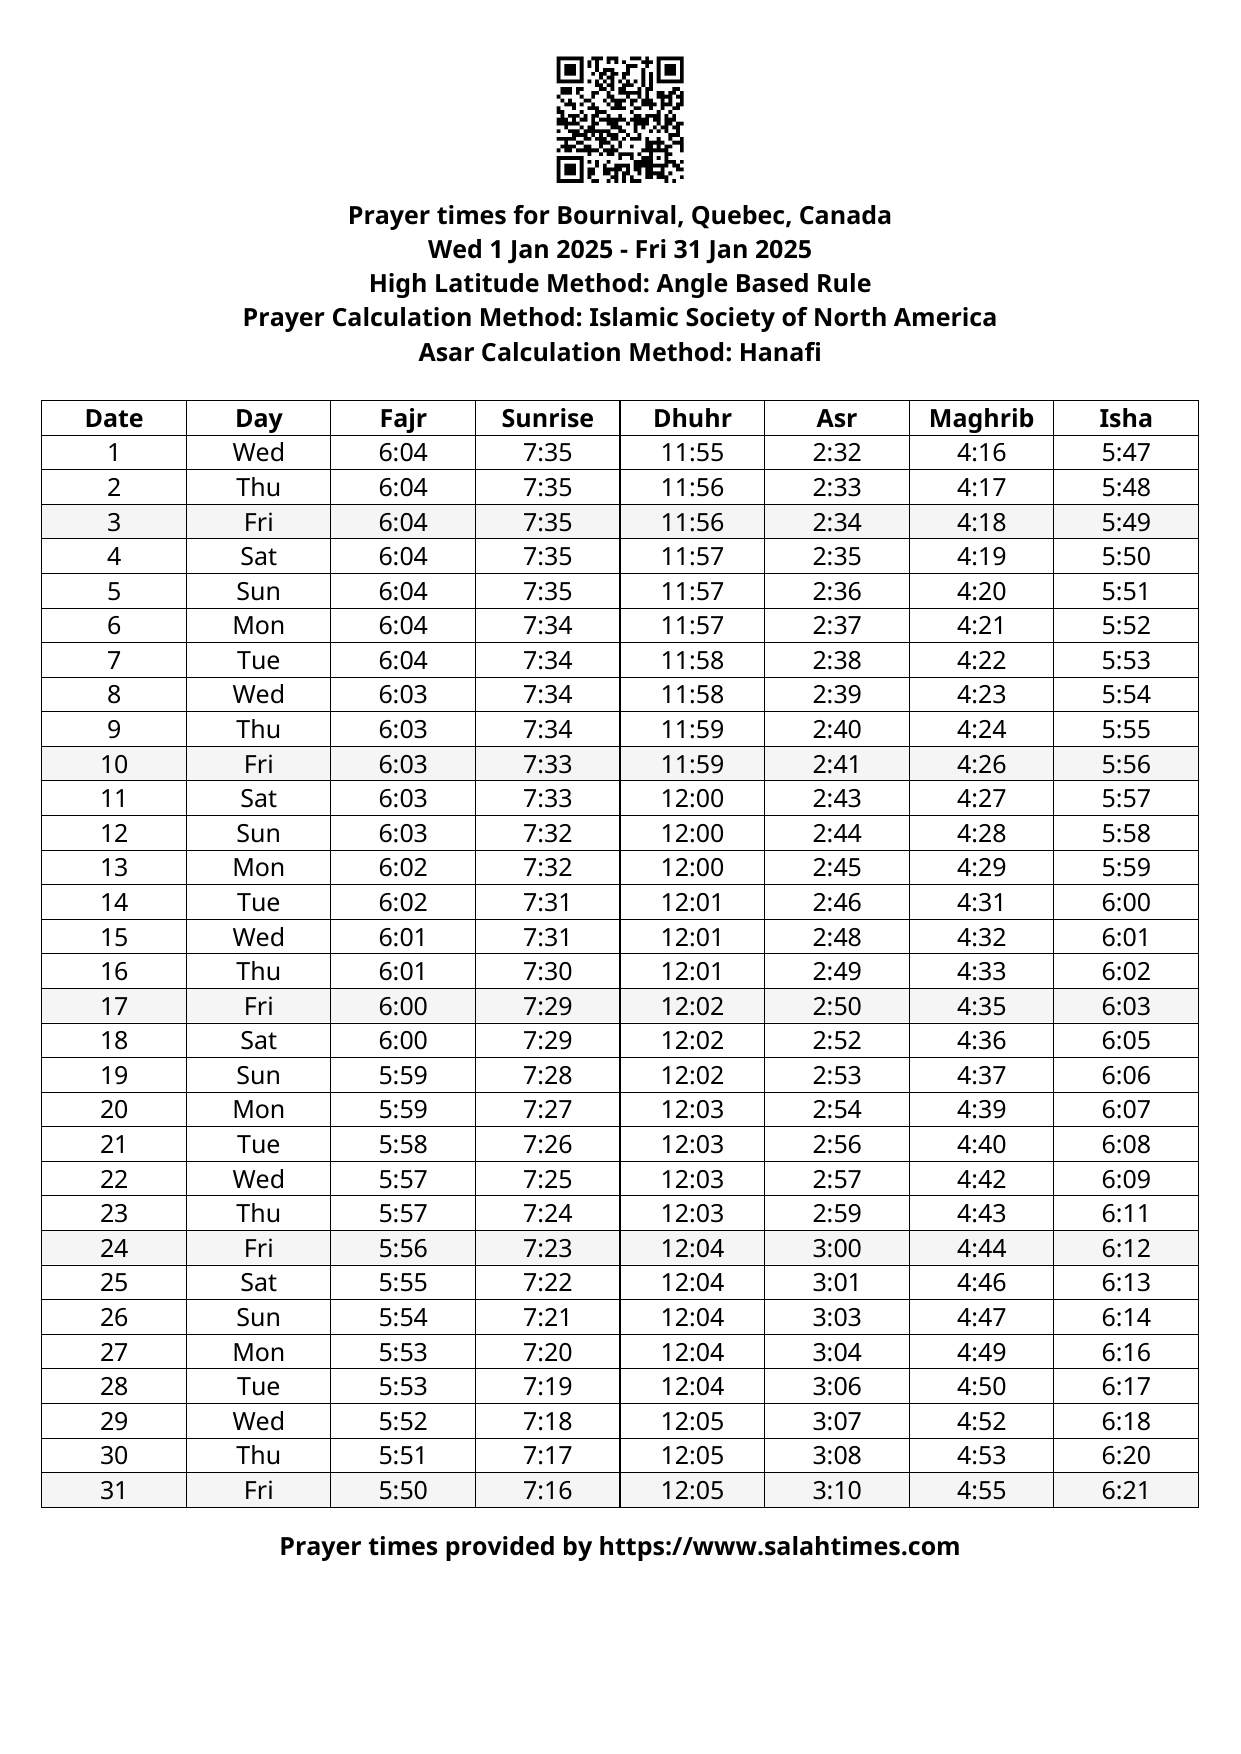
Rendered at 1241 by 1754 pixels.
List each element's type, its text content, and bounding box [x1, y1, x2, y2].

table_cell 12:01 [621, 954, 764, 988]
table_cell 2:52 [765, 1024, 909, 1057]
table_cell 2:59 [765, 1196, 909, 1230]
table_cell 4:28 [910, 816, 1053, 849]
table_cell Wed [187, 1404, 330, 1437]
table_cell 5:49 [1054, 505, 1198, 538]
table_cell 4:43 [910, 1196, 1053, 1230]
table_cell 6:11 [1054, 1196, 1198, 1230]
table_cell 6:03 [331, 712, 475, 746]
table_cell 3:04 [765, 1335, 909, 1368]
table_cell 4:23 [910, 678, 1053, 711]
table_cell 7:34 [476, 609, 619, 642]
table_cell 7:35 [476, 539, 619, 573]
table_cell Mon [187, 851, 330, 884]
table_cell 3 [42, 505, 186, 538]
table_cell 4:46 [910, 1266, 1053, 1299]
table_cell 2:53 [765, 1058, 909, 1092]
table_cell 5:58 [331, 1127, 475, 1161]
table_cell 28 [42, 1369, 186, 1403]
table_cell 4:40 [910, 1127, 1053, 1161]
table_cell 7:24 [476, 1196, 619, 1230]
table_cell 7 [42, 643, 186, 677]
table_cell 5:57 [1054, 781, 1198, 815]
table_cell 12:02 [621, 1058, 764, 1092]
table_cell 31 [42, 1473, 186, 1507]
table_cell 6:08 [1054, 1127, 1198, 1161]
text High Latitude Method: Angle Based Rule [42, 266, 1198, 300]
text Prayer times for Bournival, Quebec, Canada [42, 198, 1198, 232]
table_cell 13 [42, 851, 186, 884]
table_cell 20 [42, 1093, 186, 1126]
table_cell Wed [187, 1162, 330, 1195]
table_cell 21 [42, 1127, 186, 1161]
table_cell 5:55 [1054, 712, 1198, 746]
table_cell 7:31 [476, 920, 619, 953]
table_cell Wed [187, 678, 330, 711]
table_cell 2:41 [765, 747, 909, 780]
table_cell 2:43 [765, 781, 909, 815]
table_cell 7:18 [476, 1404, 619, 1437]
table_header Isha [1054, 401, 1198, 434]
table_cell 5:50 [331, 1473, 475, 1507]
text Wed 1 Jan 2025 - Fri 31 Jan 2025 [42, 232, 1198, 266]
table_cell 6:01 [331, 920, 475, 953]
table_header Date [42, 401, 186, 434]
table_cell 5:52 [1054, 609, 1198, 642]
table_cell 6:02 [331, 885, 475, 919]
table_cell Sun [187, 574, 330, 607]
table_cell 2:39 [765, 678, 909, 711]
table_cell 2:36 [765, 574, 909, 607]
table_cell 4:49 [910, 1335, 1053, 1368]
table_cell 6:02 [1054, 954, 1198, 988]
table_cell 11:56 [621, 470, 764, 504]
table_cell 6:13 [1054, 1266, 1198, 1299]
table_cell 6:01 [331, 954, 475, 988]
table_cell 12:01 [621, 885, 764, 919]
table_cell 6:14 [1054, 1300, 1198, 1334]
table_cell 7:29 [476, 989, 619, 1022]
table_cell 4:42 [910, 1162, 1053, 1195]
table_cell 3:07 [765, 1404, 909, 1437]
table_cell 3:03 [765, 1300, 909, 1334]
text Prayer times provided by https://www.salahtimes.com [42, 1528, 1198, 1563]
table_cell 4:37 [910, 1058, 1053, 1092]
table_cell Fri [187, 1231, 330, 1264]
table_cell Fri [187, 1473, 330, 1507]
table_cell 11:59 [621, 712, 764, 746]
table_cell 2:54 [765, 1093, 909, 1126]
table_cell 26 [42, 1300, 186, 1334]
table_cell Wed [187, 436, 330, 469]
table_cell Sun [187, 1300, 330, 1334]
table_cell 2:45 [765, 851, 909, 884]
table_cell Thu [187, 1439, 330, 1472]
table_cell 6:03 [331, 781, 475, 815]
table_cell 7:20 [476, 1335, 619, 1368]
table_cell 22 [42, 1162, 186, 1195]
table_cell 12:00 [621, 816, 764, 849]
table_cell Wed [187, 920, 330, 953]
table_cell 6:04 [331, 470, 475, 504]
table_cell 4:31 [910, 885, 1053, 919]
table_cell 6:20 [1054, 1439, 1198, 1472]
table_cell 7:33 [476, 747, 619, 780]
table_cell 3:00 [765, 1231, 909, 1264]
table_cell 27 [42, 1335, 186, 1368]
table_cell Mon [187, 1093, 330, 1126]
table_cell 6:04 [331, 436, 475, 469]
table_cell 6:04 [331, 643, 475, 677]
table_cell 12:01 [621, 920, 764, 953]
table_cell 4:36 [910, 1024, 1053, 1057]
table_cell 5:55 [331, 1266, 475, 1299]
table_cell 5:57 [331, 1196, 475, 1230]
table_cell Mon [187, 609, 330, 642]
table_cell 11:59 [621, 747, 764, 780]
table_cell 6:09 [1054, 1162, 1198, 1195]
table_cell 7:27 [476, 1093, 619, 1126]
table_cell 14 [42, 885, 186, 919]
table_cell 5:50 [1054, 539, 1198, 573]
table_cell 11 [42, 781, 186, 815]
table_cell 3:06 [765, 1369, 909, 1403]
table_cell 6:04 [331, 574, 475, 607]
table_cell 6:02 [331, 851, 475, 884]
table_cell 12:03 [621, 1127, 764, 1161]
table_cell 2:35 [765, 539, 909, 573]
table_cell 7:34 [476, 712, 619, 746]
table_cell Thu [187, 470, 330, 504]
table_cell 7:26 [476, 1127, 619, 1161]
table_cell 12:04 [621, 1369, 764, 1403]
table_cell 6:03 [1054, 989, 1198, 1022]
table_cell Fri [187, 989, 330, 1022]
table_cell 6:00 [331, 989, 475, 1022]
table_cell 2:56 [765, 1127, 909, 1161]
table_cell 5:48 [1054, 470, 1198, 504]
table_cell 7:32 [476, 816, 619, 849]
table_cell 4:35 [910, 989, 1053, 1022]
table_cell Thu [187, 954, 330, 988]
table_cell Tue [187, 643, 330, 677]
table_cell 4:55 [910, 1473, 1053, 1507]
table_cell 4:22 [910, 643, 1053, 677]
table_cell 12 [42, 816, 186, 849]
table_cell 6:01 [1054, 920, 1198, 953]
table_cell 3:01 [765, 1266, 909, 1299]
table_cell 16 [42, 954, 186, 988]
table_cell Tue [187, 1127, 330, 1161]
table_cell 6:03 [331, 747, 475, 780]
table_cell Thu [187, 1196, 330, 1230]
table_cell 4:53 [910, 1439, 1053, 1472]
table_cell 5:53 [331, 1369, 475, 1403]
table_cell Sat [187, 1024, 330, 1057]
table_cell 12:00 [621, 851, 764, 884]
table_cell 11:57 [621, 539, 764, 573]
table_cell 2:32 [765, 436, 909, 469]
table_cell 6:07 [1054, 1093, 1198, 1126]
table_cell 5:54 [331, 1300, 475, 1334]
table_cell 12:05 [621, 1404, 764, 1437]
table_cell Fri [187, 505, 330, 538]
table_cell 2:50 [765, 989, 909, 1022]
table_cell 7:29 [476, 1024, 619, 1057]
table_cell 6:00 [1054, 885, 1198, 919]
table_cell 4:52 [910, 1404, 1053, 1437]
table_cell 4:17 [910, 470, 1053, 504]
text Asar Calculation Method: Hanafi [42, 334, 1198, 368]
table_cell 12:03 [621, 1196, 764, 1230]
table_header Day [187, 401, 330, 434]
table_cell 5:51 [331, 1439, 475, 1472]
table_cell 2:40 [765, 712, 909, 746]
table_cell 7:16 [476, 1473, 619, 1507]
table_cell 7:35 [476, 574, 619, 607]
table_cell 12:04 [621, 1335, 764, 1368]
table_cell 7:21 [476, 1300, 619, 1334]
picture [542, 41, 699, 198]
table_cell 12:04 [621, 1266, 764, 1299]
text Prayer Calculation Method: Islamic Society of North America [42, 300, 1198, 334]
table_cell 1 [42, 436, 186, 469]
table_cell 6:18 [1054, 1404, 1198, 1437]
table_cell 10 [42, 747, 186, 780]
table_cell 11:58 [621, 643, 764, 677]
table_cell 5:53 [1054, 643, 1198, 677]
table_cell 7:23 [476, 1231, 619, 1264]
table_cell 5:52 [331, 1404, 475, 1437]
table_cell 5:56 [331, 1231, 475, 1264]
table_cell 7:34 [476, 678, 619, 711]
table_cell 11:58 [621, 678, 764, 711]
table_cell Thu [187, 712, 330, 746]
table_cell 7:30 [476, 954, 619, 988]
table_cell 5:53 [331, 1335, 475, 1368]
table_cell 7:25 [476, 1162, 619, 1195]
table_cell 30 [42, 1439, 186, 1472]
table_cell Mon [187, 1335, 330, 1368]
table_cell 5:58 [1054, 816, 1198, 849]
table_cell 6 [42, 609, 186, 642]
table_cell 5:51 [1054, 574, 1198, 607]
table_cell 6:04 [331, 609, 475, 642]
table_cell 6:00 [331, 1024, 475, 1057]
table_cell 4:24 [910, 712, 1053, 746]
table_cell Sat [187, 1266, 330, 1299]
table_cell 7:22 [476, 1266, 619, 1299]
table_cell 7:31 [476, 885, 619, 919]
table_cell 2:44 [765, 816, 909, 849]
table_cell 7:28 [476, 1058, 619, 1092]
table_cell 4:20 [910, 574, 1053, 607]
table_cell 5:54 [1054, 678, 1198, 711]
table_cell 6:21 [1054, 1473, 1198, 1507]
table_cell Tue [187, 885, 330, 919]
table_cell 12:04 [621, 1300, 764, 1334]
table_cell 18 [42, 1024, 186, 1057]
table_cell 4:32 [910, 920, 1053, 953]
table_cell 5:47 [1054, 436, 1198, 469]
table_cell 11:56 [621, 505, 764, 538]
table_cell 2:33 [765, 470, 909, 504]
table_cell 4:33 [910, 954, 1053, 988]
table_cell 7:32 [476, 851, 619, 884]
table_cell 7:35 [476, 470, 619, 504]
table_cell 4:18 [910, 505, 1053, 538]
table_cell Sun [187, 1058, 330, 1092]
table_cell 6:04 [331, 505, 475, 538]
table_cell 2:48 [765, 920, 909, 953]
table_cell 7:17 [476, 1439, 619, 1472]
table_cell 6:12 [1054, 1231, 1198, 1264]
table_cell 4:44 [910, 1231, 1053, 1264]
table_cell 6:03 [331, 816, 475, 849]
table_cell 4:26 [910, 747, 1053, 780]
table_cell 4:16 [910, 436, 1053, 469]
table_cell 7:35 [476, 436, 619, 469]
table_cell 4:19 [910, 539, 1053, 573]
table_cell 4:27 [910, 781, 1053, 815]
table_cell Sat [187, 781, 330, 815]
table_cell 2:37 [765, 609, 909, 642]
table_cell 7:34 [476, 643, 619, 677]
table_cell 2:46 [765, 885, 909, 919]
table_cell 4:29 [910, 851, 1053, 884]
table_cell 5:56 [1054, 747, 1198, 780]
table_cell 4:21 [910, 609, 1053, 642]
table_cell 29 [42, 1404, 186, 1437]
table_cell 12:00 [621, 781, 764, 815]
table_cell 12:03 [621, 1162, 764, 1195]
table_cell 7:33 [476, 781, 619, 815]
table_cell 3:10 [765, 1473, 909, 1507]
table_cell 11:57 [621, 609, 764, 642]
table_cell Fri [187, 747, 330, 780]
table_cell 23 [42, 1196, 186, 1230]
table_cell 4:50 [910, 1369, 1053, 1403]
table_cell 12:02 [621, 989, 764, 1022]
table_cell 4:39 [910, 1093, 1053, 1126]
table_cell Sat [187, 539, 330, 573]
table_cell 2:34 [765, 505, 909, 538]
table_cell 8 [42, 678, 186, 711]
table_cell 6:04 [331, 539, 475, 573]
table_cell 15 [42, 920, 186, 953]
table_cell 11:57 [621, 574, 764, 607]
table_header Asr [765, 401, 909, 434]
table_cell 4:47 [910, 1300, 1053, 1334]
table_cell Sun [187, 816, 330, 849]
table_cell 5:59 [331, 1058, 475, 1092]
table_cell 2 [42, 470, 186, 504]
table_cell 7:35 [476, 505, 619, 538]
table_cell 5:59 [1054, 851, 1198, 884]
table_cell 24 [42, 1231, 186, 1264]
table_cell 11:55 [621, 436, 764, 469]
table_header Dhuhr [621, 401, 764, 434]
table_cell 6:17 [1054, 1369, 1198, 1403]
table_cell 2:49 [765, 954, 909, 988]
table_cell 25 [42, 1266, 186, 1299]
table_cell 6:03 [331, 678, 475, 711]
table_cell 7:19 [476, 1369, 619, 1403]
table_cell 2:38 [765, 643, 909, 677]
table_cell 2:57 [765, 1162, 909, 1195]
table_cell Tue [187, 1369, 330, 1403]
table_cell 9 [42, 712, 186, 746]
table_cell 12:05 [621, 1473, 764, 1507]
table_cell 5:59 [331, 1093, 475, 1126]
table_cell 5 [42, 574, 186, 607]
table_cell 6:05 [1054, 1024, 1198, 1057]
table_cell 12:03 [621, 1093, 764, 1126]
table_header Maghrib [910, 401, 1053, 434]
table_cell 3:08 [765, 1439, 909, 1472]
table_cell 12:04 [621, 1231, 764, 1264]
table_cell 5:57 [331, 1162, 475, 1195]
table_cell 6:06 [1054, 1058, 1198, 1092]
table_cell 17 [42, 989, 186, 1022]
table_cell 6:16 [1054, 1335, 1198, 1368]
table_cell 12:02 [621, 1024, 764, 1057]
table_cell 12:05 [621, 1439, 764, 1472]
table_cell 19 [42, 1058, 186, 1092]
table_header Sunrise [476, 401, 619, 434]
table_header Fajr [331, 401, 475, 434]
table_cell 4 [42, 539, 186, 573]
